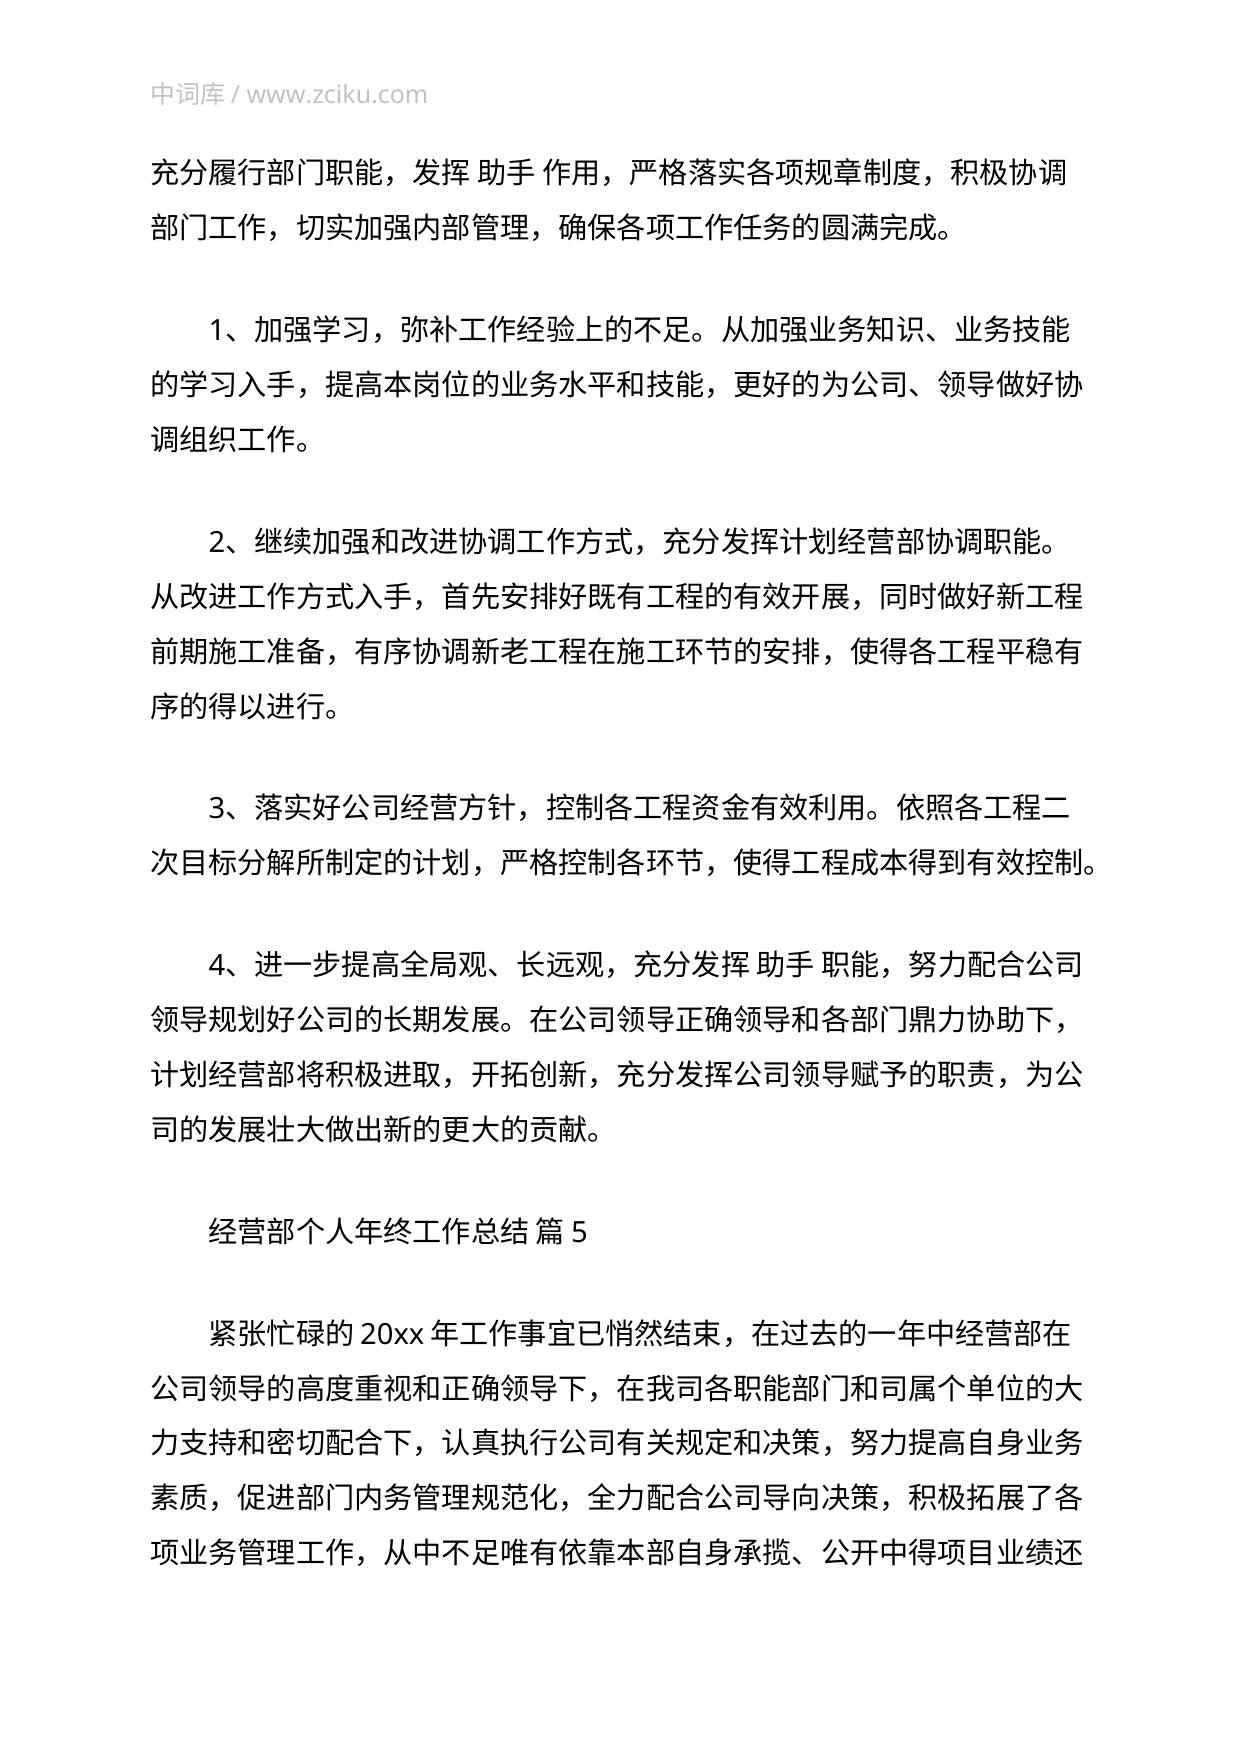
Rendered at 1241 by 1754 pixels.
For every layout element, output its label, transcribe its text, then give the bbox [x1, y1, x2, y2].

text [150, 150, 1090, 247]
text 2、继续加强和改进协调工作方式，充分发挥计划经营部协调职能。从改进工作方式入手，首先安排好既有工程的有效开展，同时做好新工程前期施工准备，有序协调新老工程在施工环节的安排，使得各工程平稳有序的得以进行。 [150, 518, 1090, 725]
text 经营部个人年终工作总结 篇5 [150, 1208, 1090, 1251]
text 1、加强学习，弥补工作经验上的不足。从加强业务知识、业务技能的学习入手，提高本岗位的业务水平和技能，更好的为公司、领导做好协调组织工作。 [150, 307, 1090, 459]
text 4、进一步提高全局观、长远观，充分发挥 助手 职能，努力配合公司领导规划好公司的长期发展。在公司领导正确领导和各部门鼎力协助下，计划经营部将积极进取，开拓创新，充分发挥公司领导赋予的职责，为公司的发展壮大做出新的更大的贡献。 [150, 942, 1090, 1149]
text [150, 1310, 1090, 1572]
text 3、落实好公司经营方针，控制各工程资金有效利用。依照各工程二次目标分解所制定的计划，严格控制各环节，使得工程成本得到有效控制。 [150, 785, 1090, 882]
